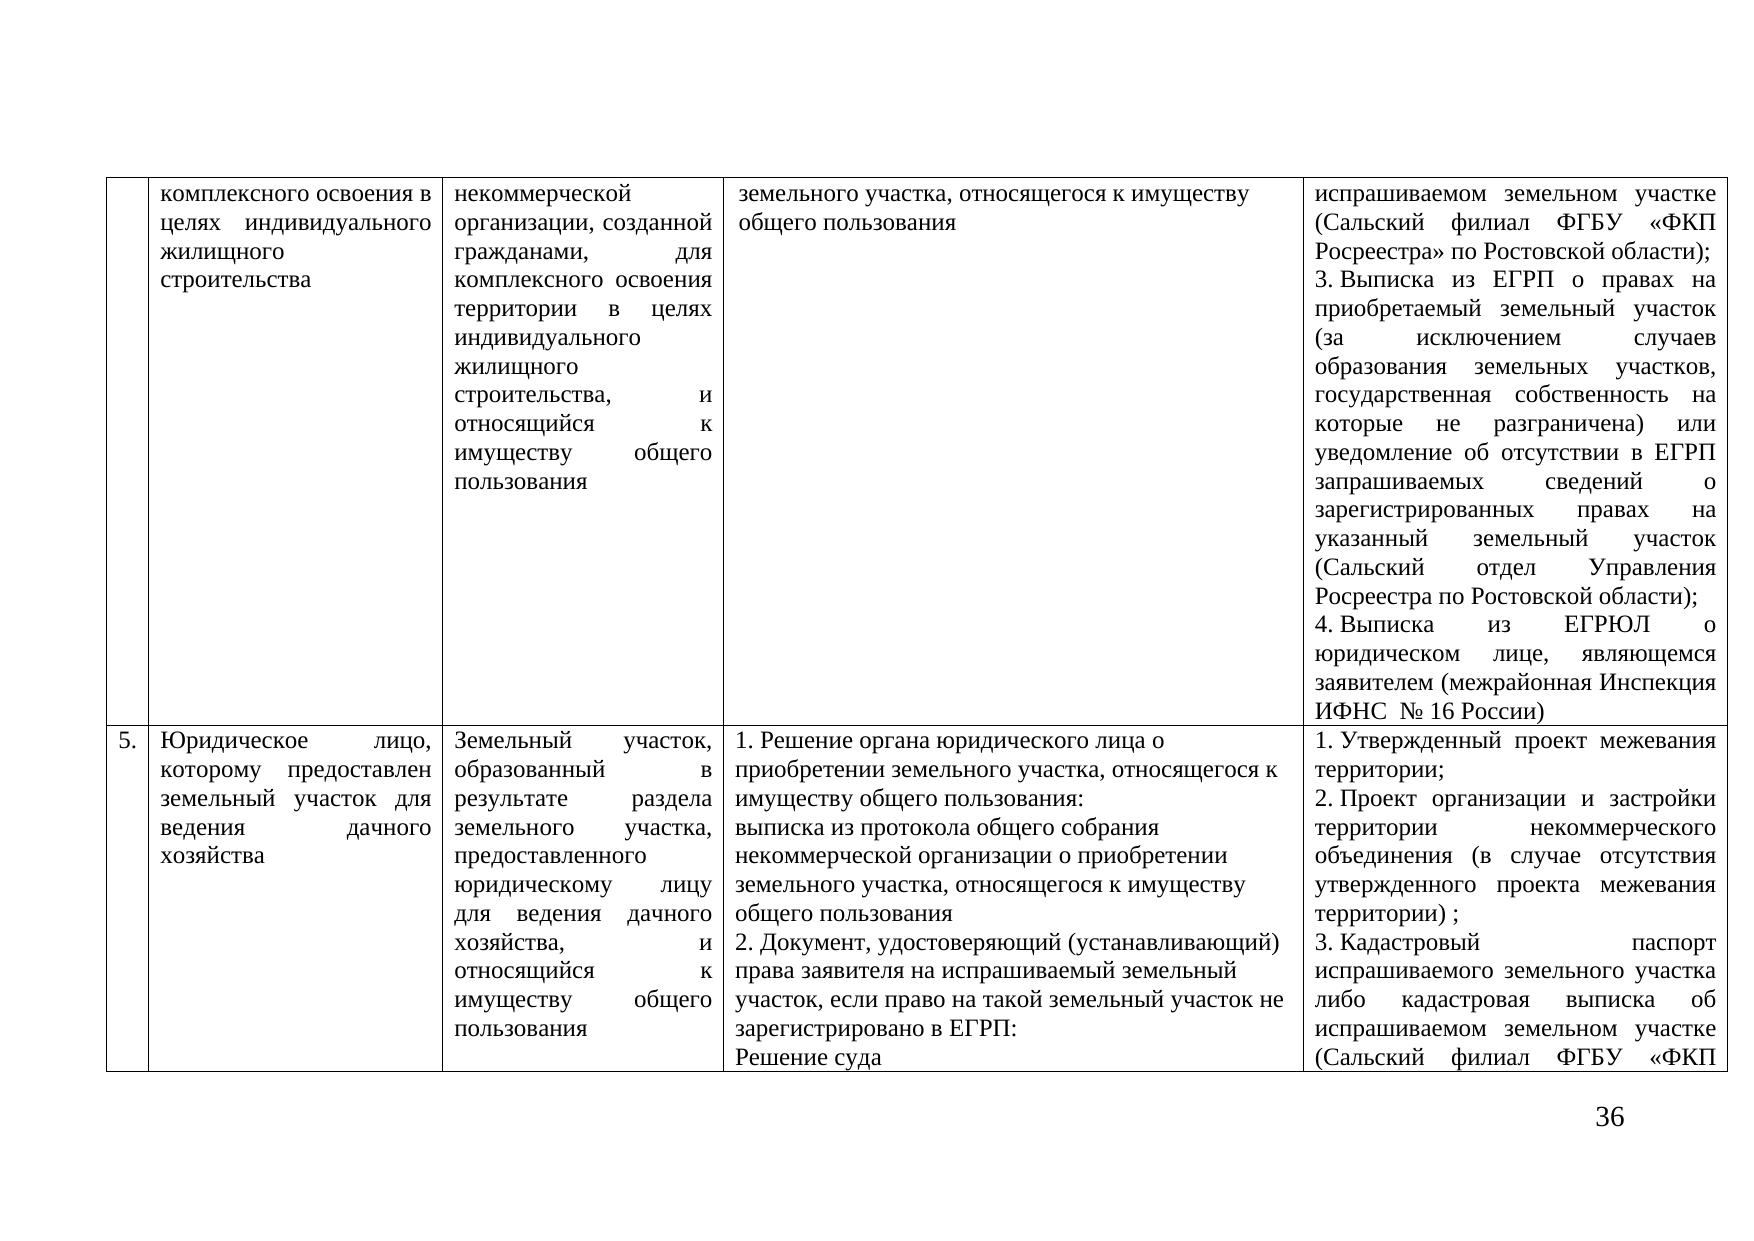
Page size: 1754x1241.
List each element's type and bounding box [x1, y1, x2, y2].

table_cell [724, 726, 1303, 1071]
table_cell [724, 178, 1303, 724]
table_cell [443, 178, 723, 724]
table_cell [1304, 726, 1727, 1071]
table_cell [1304, 178, 1727, 724]
table_cell [107, 178, 148, 724]
table_cell [149, 178, 442, 724]
table_cell [149, 726, 442, 1071]
table_cell [107, 726, 148, 1071]
table_cell [443, 726, 723, 1071]
